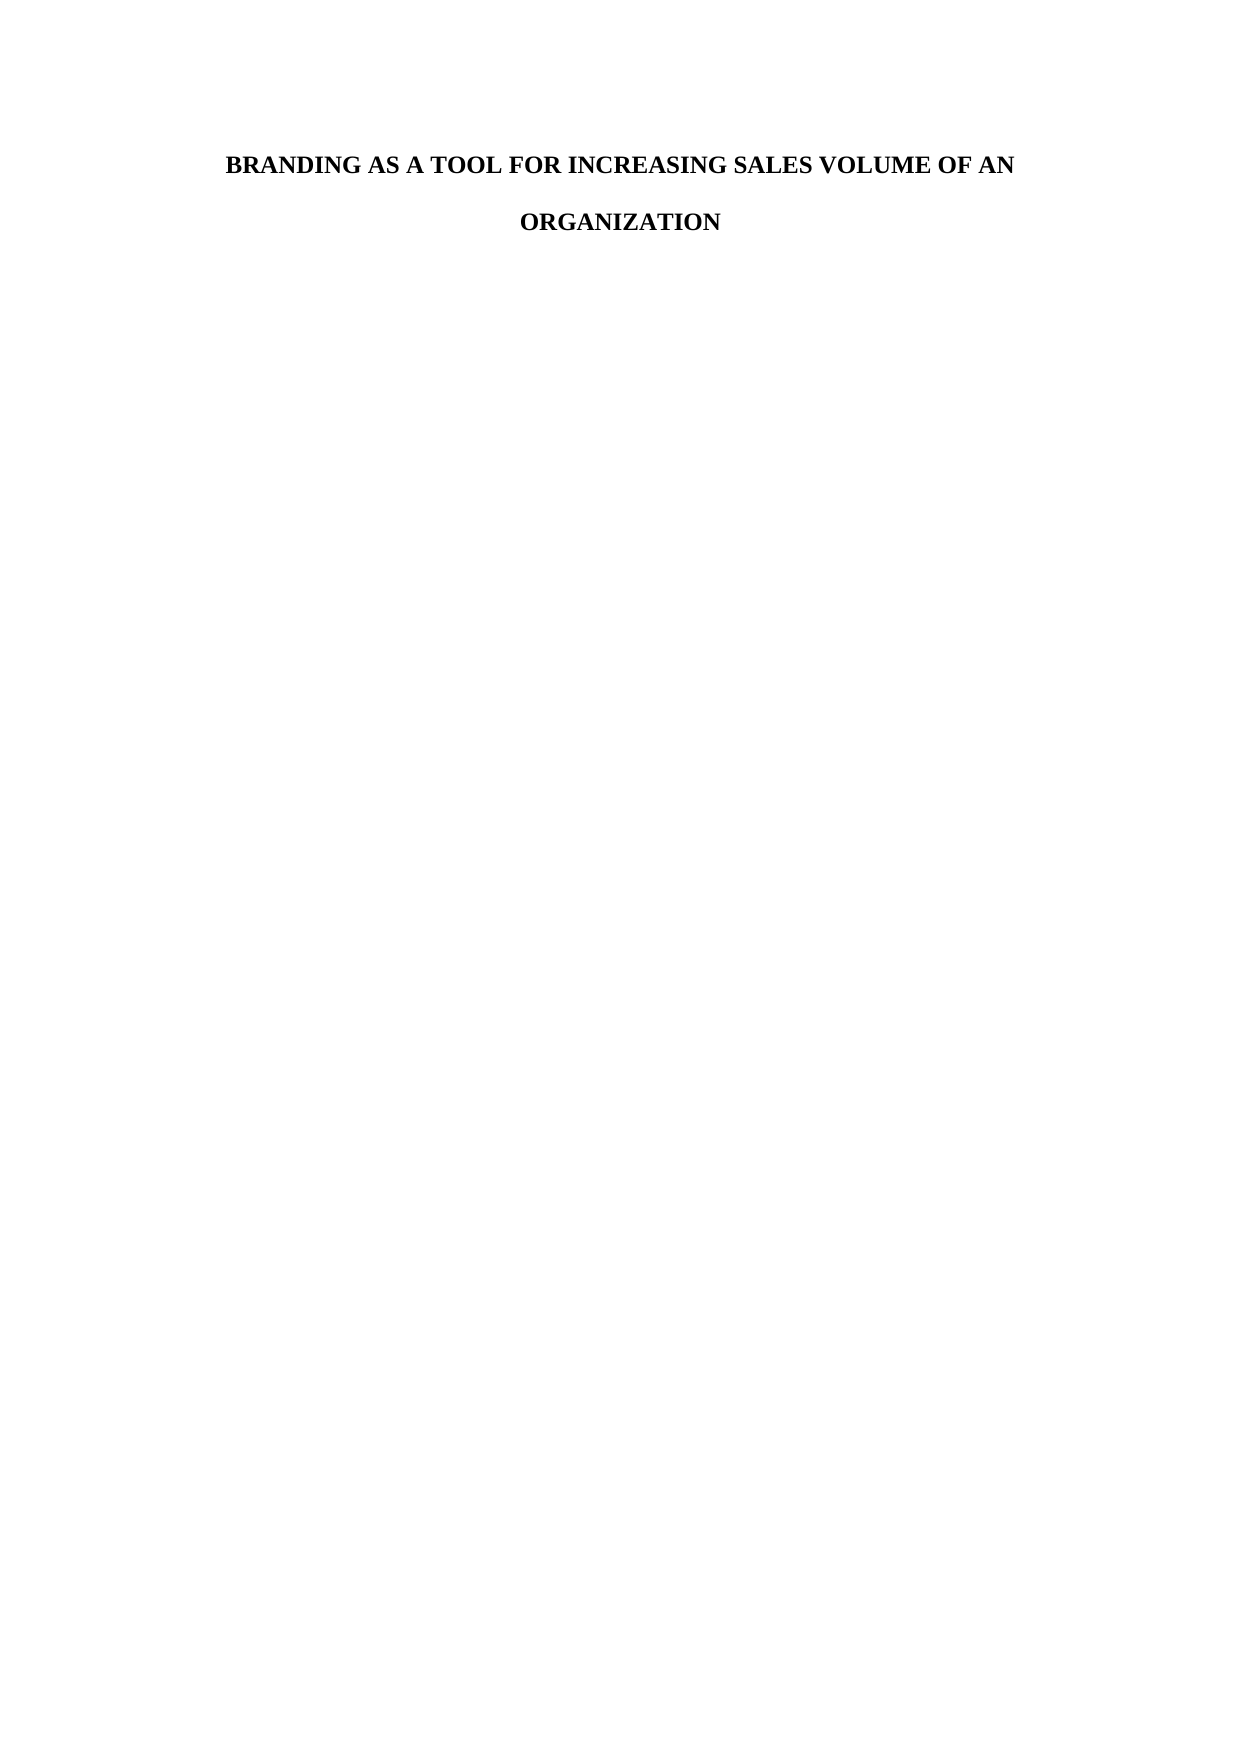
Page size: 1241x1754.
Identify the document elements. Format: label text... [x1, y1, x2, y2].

subtitle BRANDING AS A TOOL FOR INCREASING SALES VOLUME OF AN ORGANIZATION [187, 150, 1053, 236]
